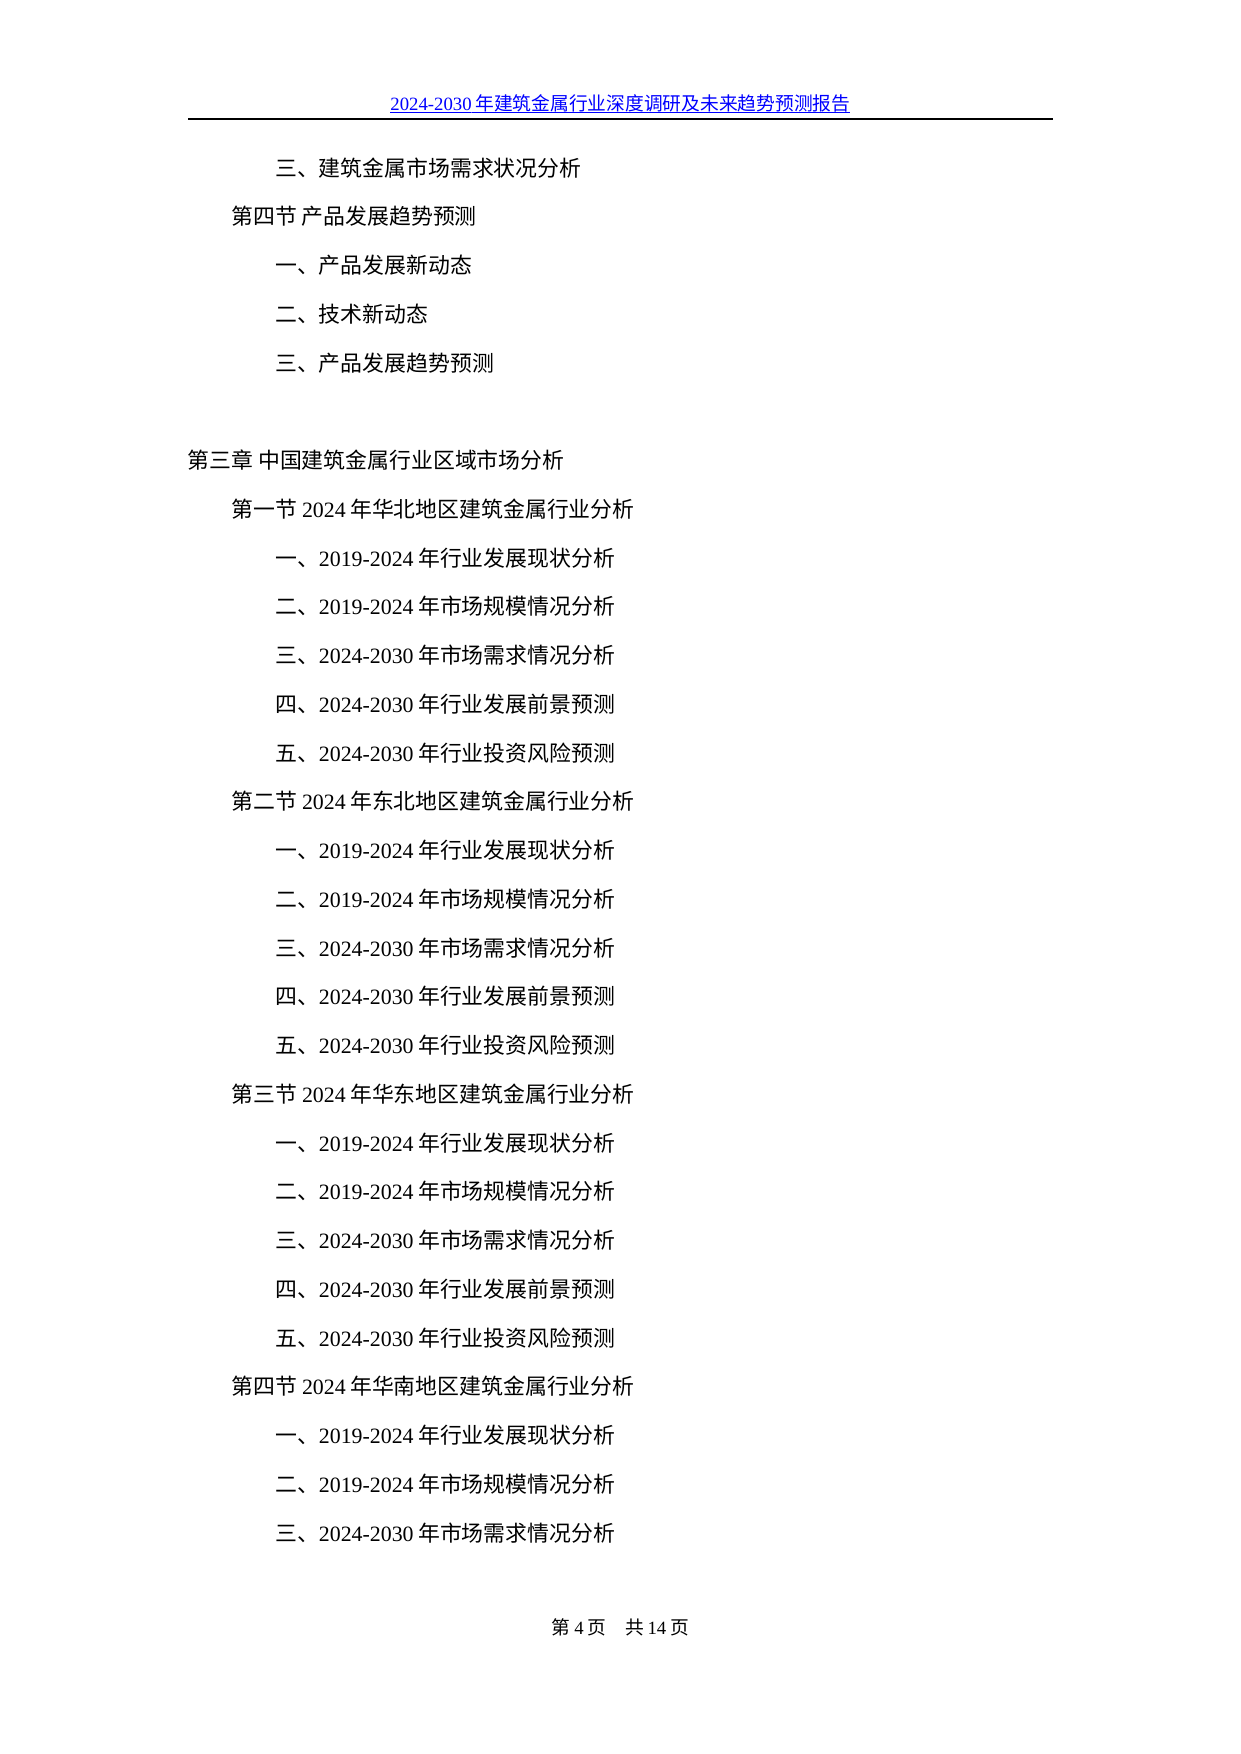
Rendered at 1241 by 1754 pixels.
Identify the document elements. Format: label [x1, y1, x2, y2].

text [187, 150, 1053, 1548]
